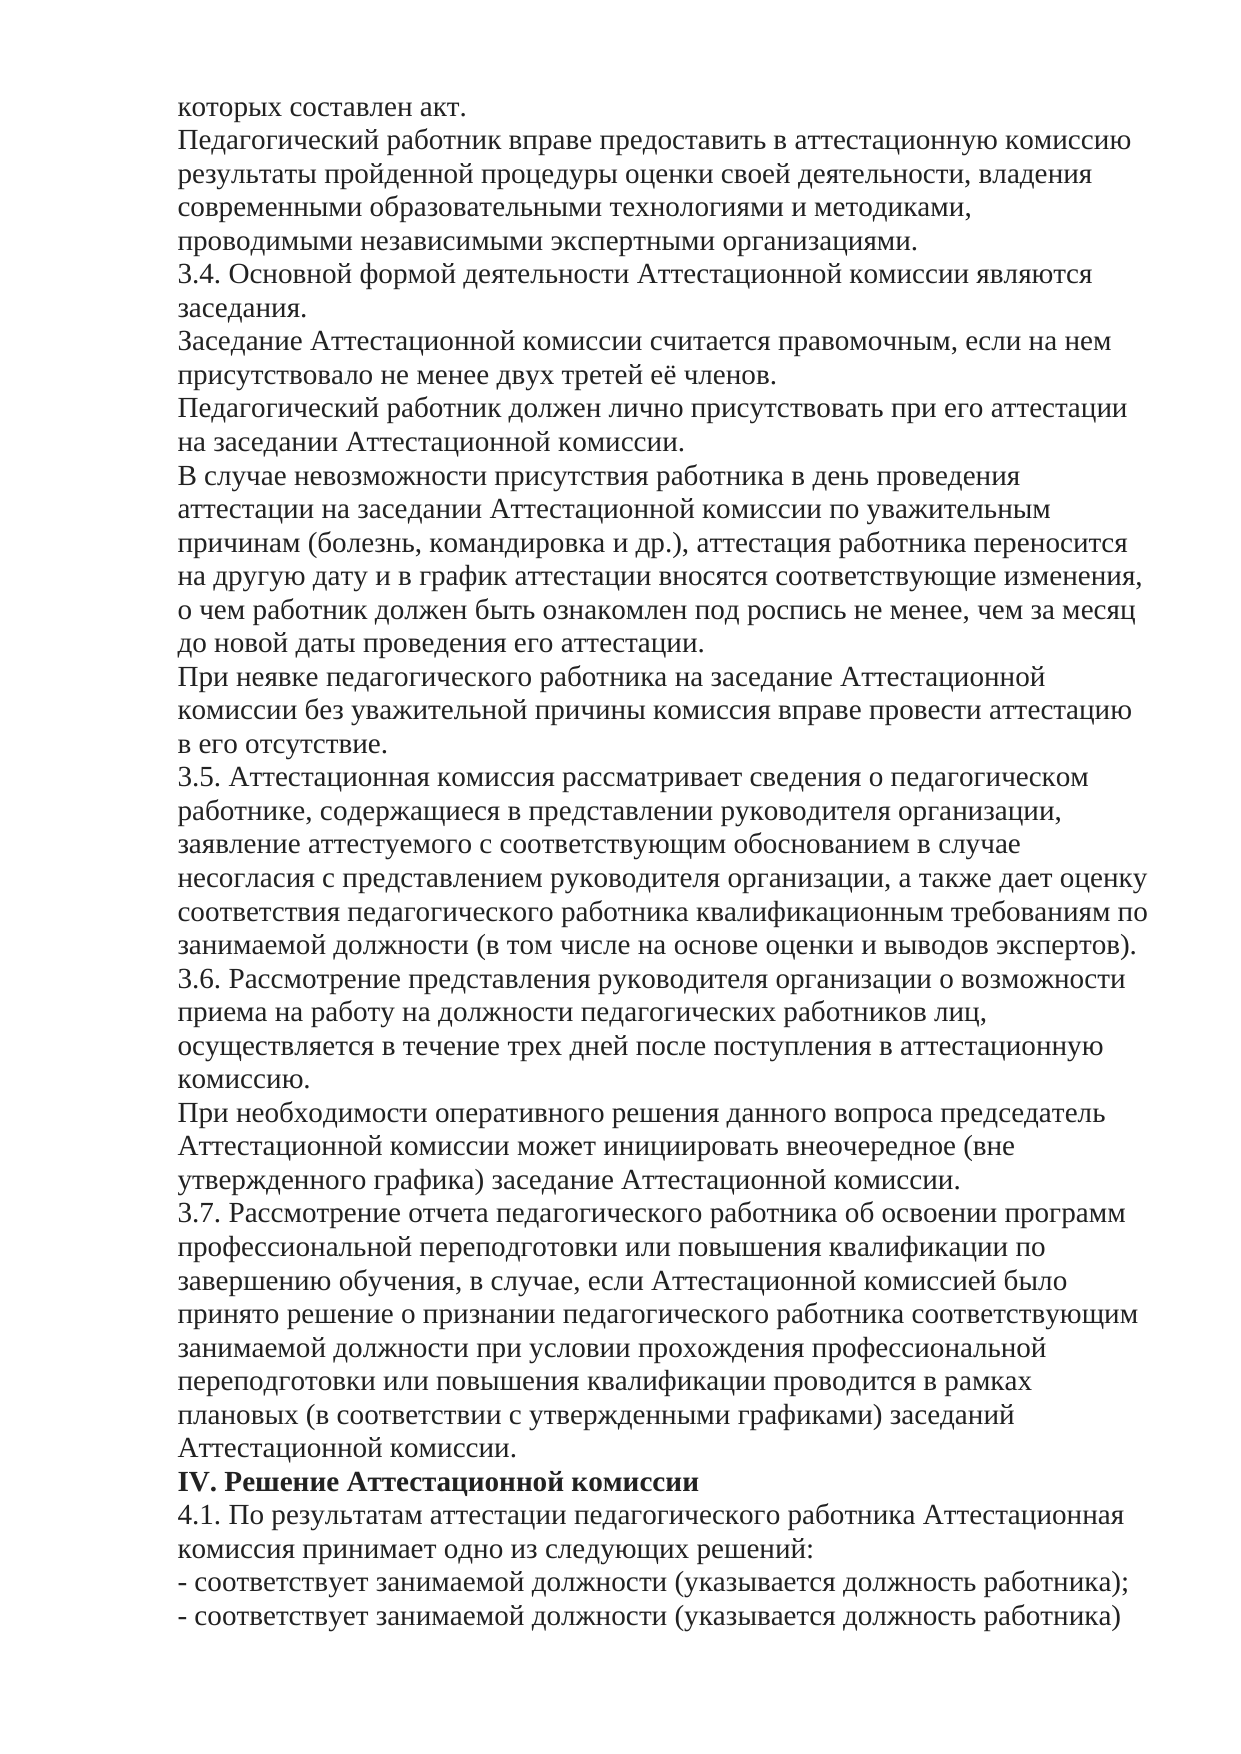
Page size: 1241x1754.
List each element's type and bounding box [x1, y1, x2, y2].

text [177, 89, 1152, 1632]
